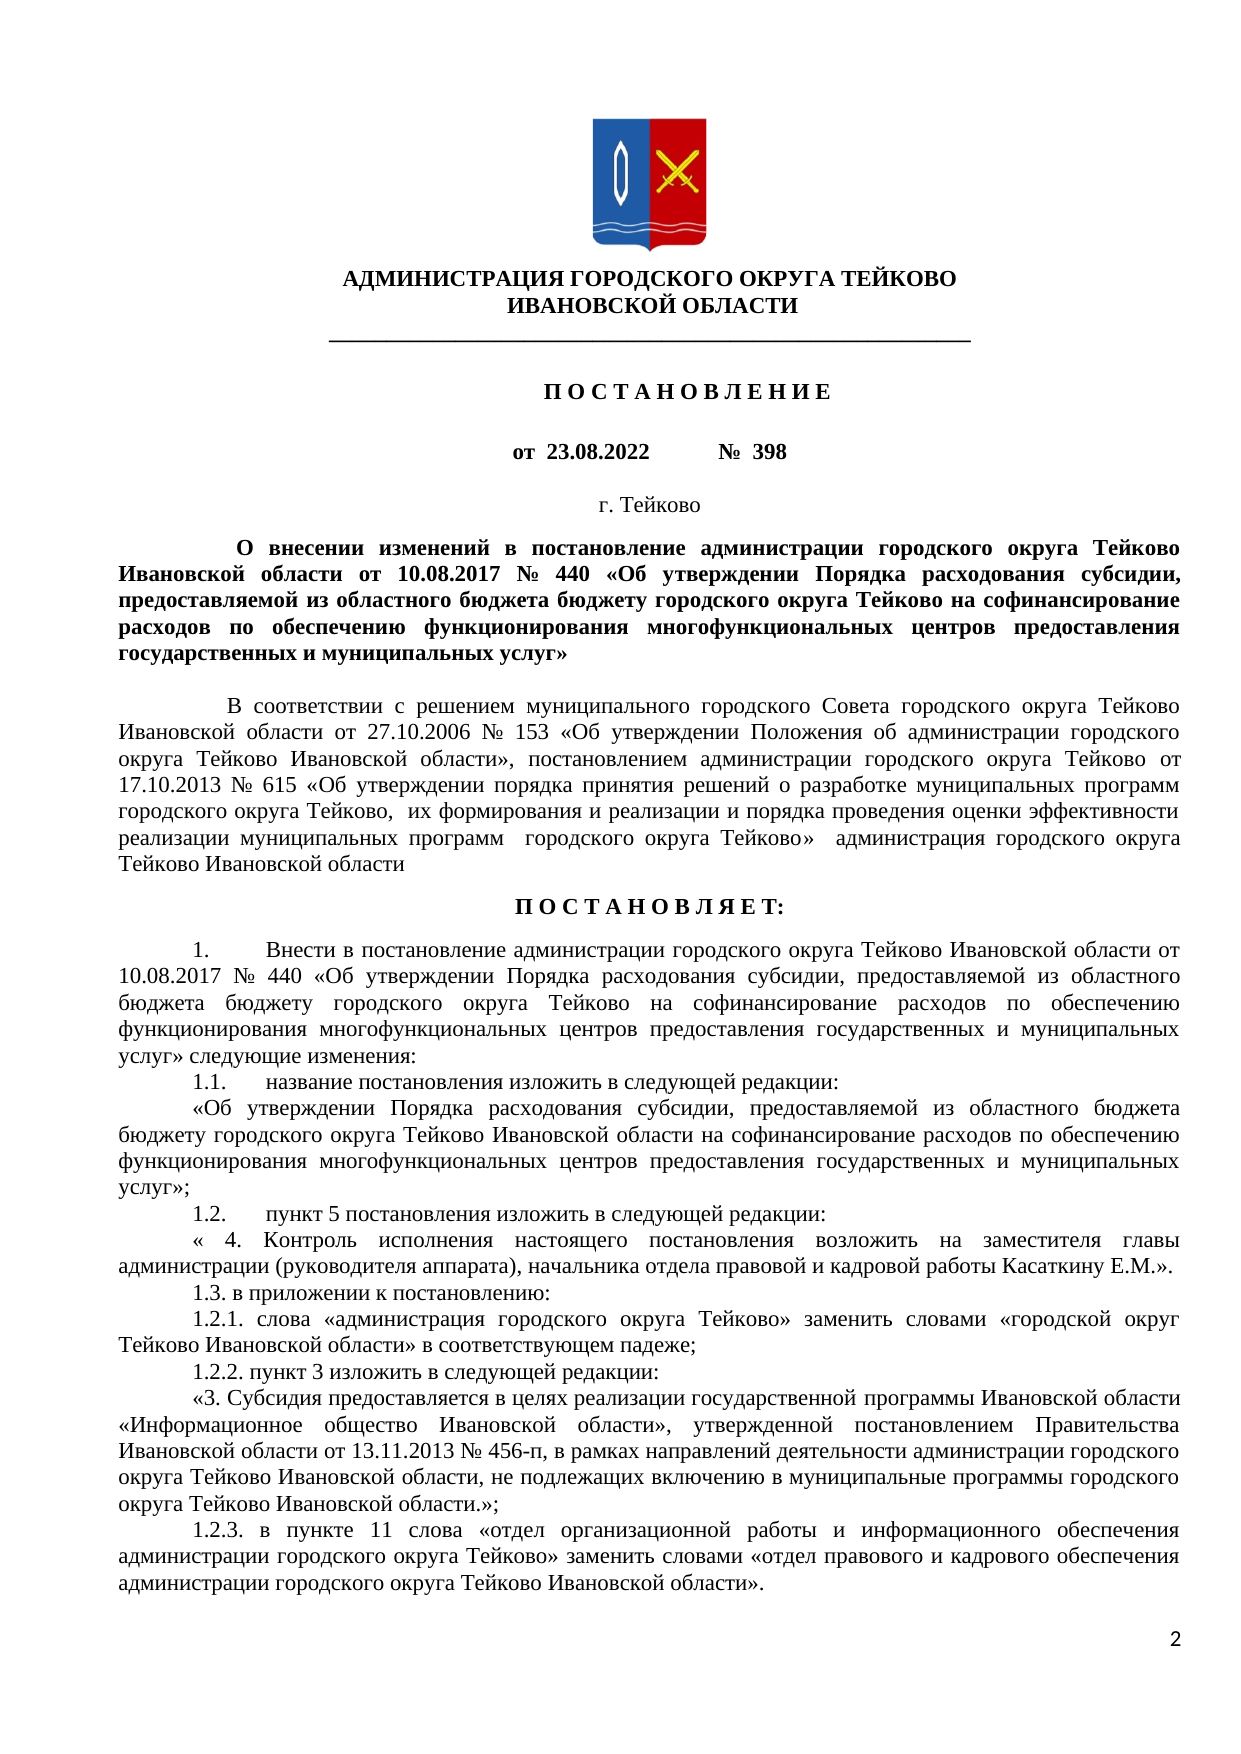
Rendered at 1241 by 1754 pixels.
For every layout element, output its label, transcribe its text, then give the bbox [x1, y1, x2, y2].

list пункт 5 постановления изложить в следующей редакции: [118, 1200, 1181, 1226]
text « 4. Контрoль исполнения настоящего постановления возложить на заместителя главы администрации (руководителя аппарата), начальника отдела правовой и кадровой работы Касаткину Е.М.». [118, 1226, 1181, 1279]
text В соответствии с решением муниципального городского Совета городского округа Тейково Ивановской области от 27.10.2006 № 153 «Об утверждении Положения об администрации городского округа Тейково Ивановской области», постановлением администрации городского округа Тейково от 17.10.2013 № 615 «Об утверждении порядка принятия решений о разработке муниципальных программ городского округа Тейково, их формирования и реализации и порядка проведения оценки эффективности реализации муниципальных программ городского округа Тейково» администрация городского округа Тейково Ивановской области [118, 692, 1181, 876]
text 1.2.3. в пункте 11 слова «отдел организационной работы и информационного обеспечения администрации городского округа Тейково» заменить словами «отдел правового и кадрового обеспечения администрации городского округа Тейково Ивановской области». [118, 1516, 1181, 1595]
text О внесении изменений в постановление администрации городского округа Тейково Ивановской области от 10.08.2017 № 440 «Об утверждении Порядка расходования субсидии, предоставляемой из областного бюджета бюджету городского округа Тейково на софинансирование расходов по обеспечению функционирования многофункциональных центров предоставления государственных и муниципальных услуг» [118, 534, 1181, 666]
text 1.2.2. пункт 3 изложить в следующей редакции: [118, 1358, 1181, 1384]
text ________________________________________________________ [118, 318, 1181, 344]
text от 23.08.2022 № 398 [118, 438, 1181, 464]
text ИВАНОВСКОЙ ОБЛАСТИ [118, 292, 1181, 318]
text 1.3. в приложении к постановлению: [118, 1279, 1181, 1305]
text П О С Т А Н О В Л Е Н И Е [118, 378, 1181, 404]
text П О С Т А Н О В Л Я Е Т: [118, 893, 1181, 919]
picture [592, 118, 707, 266]
text 1.2.1. слова «администрация городского округа Тейково» заменить словами «городской округ Тейково Ивановской области» в соответствующем падеже; [118, 1305, 1181, 1358]
list Внести в постановление администрации городского округа Тейково Ивановской области от 10.08.2017 № 440 «Об утверждении Порядка расходования субсидии, предоставляемой из областного бюджета бюджету городского округа Тейково на софинансирование расходов по обеспечению функционирования многофункциональных центров предоставления государственных и муниципальных услуг» следующие изменения: [118, 936, 1181, 1068]
text «Об утверждении Порядка расходования субсидии, предоставляемой из областного бюджета бюджету городского округа Тейково Ивановской области на софинансирование расходов по обеспечению функционирования многофункциональных центров предоставления государственных и муниципальных услуг»; [118, 1094, 1181, 1200]
title «3. Субсидия предоставляется в целях реализации государственной программы Ивановской области «Информационное общество Ивановской области», утвержденной постановлением Правительства Ивановской области от 13.11.2013 № 456-п, в рамках направлений деятельности администрации городского округа Тейково Ивановской области, не подлежащих включению в муниципальные программы городского округа Тейково Ивановской области.»; [118, 1384, 1181, 1516]
list название постановления изложить в следующей редакции: [118, 1068, 1181, 1094]
text АДМИНИСТРАЦИЯ ГОРОДСКОГО ОКРУГА ТЕЙКОВО [118, 265, 1181, 292]
text г. Тейково [118, 491, 1181, 517]
